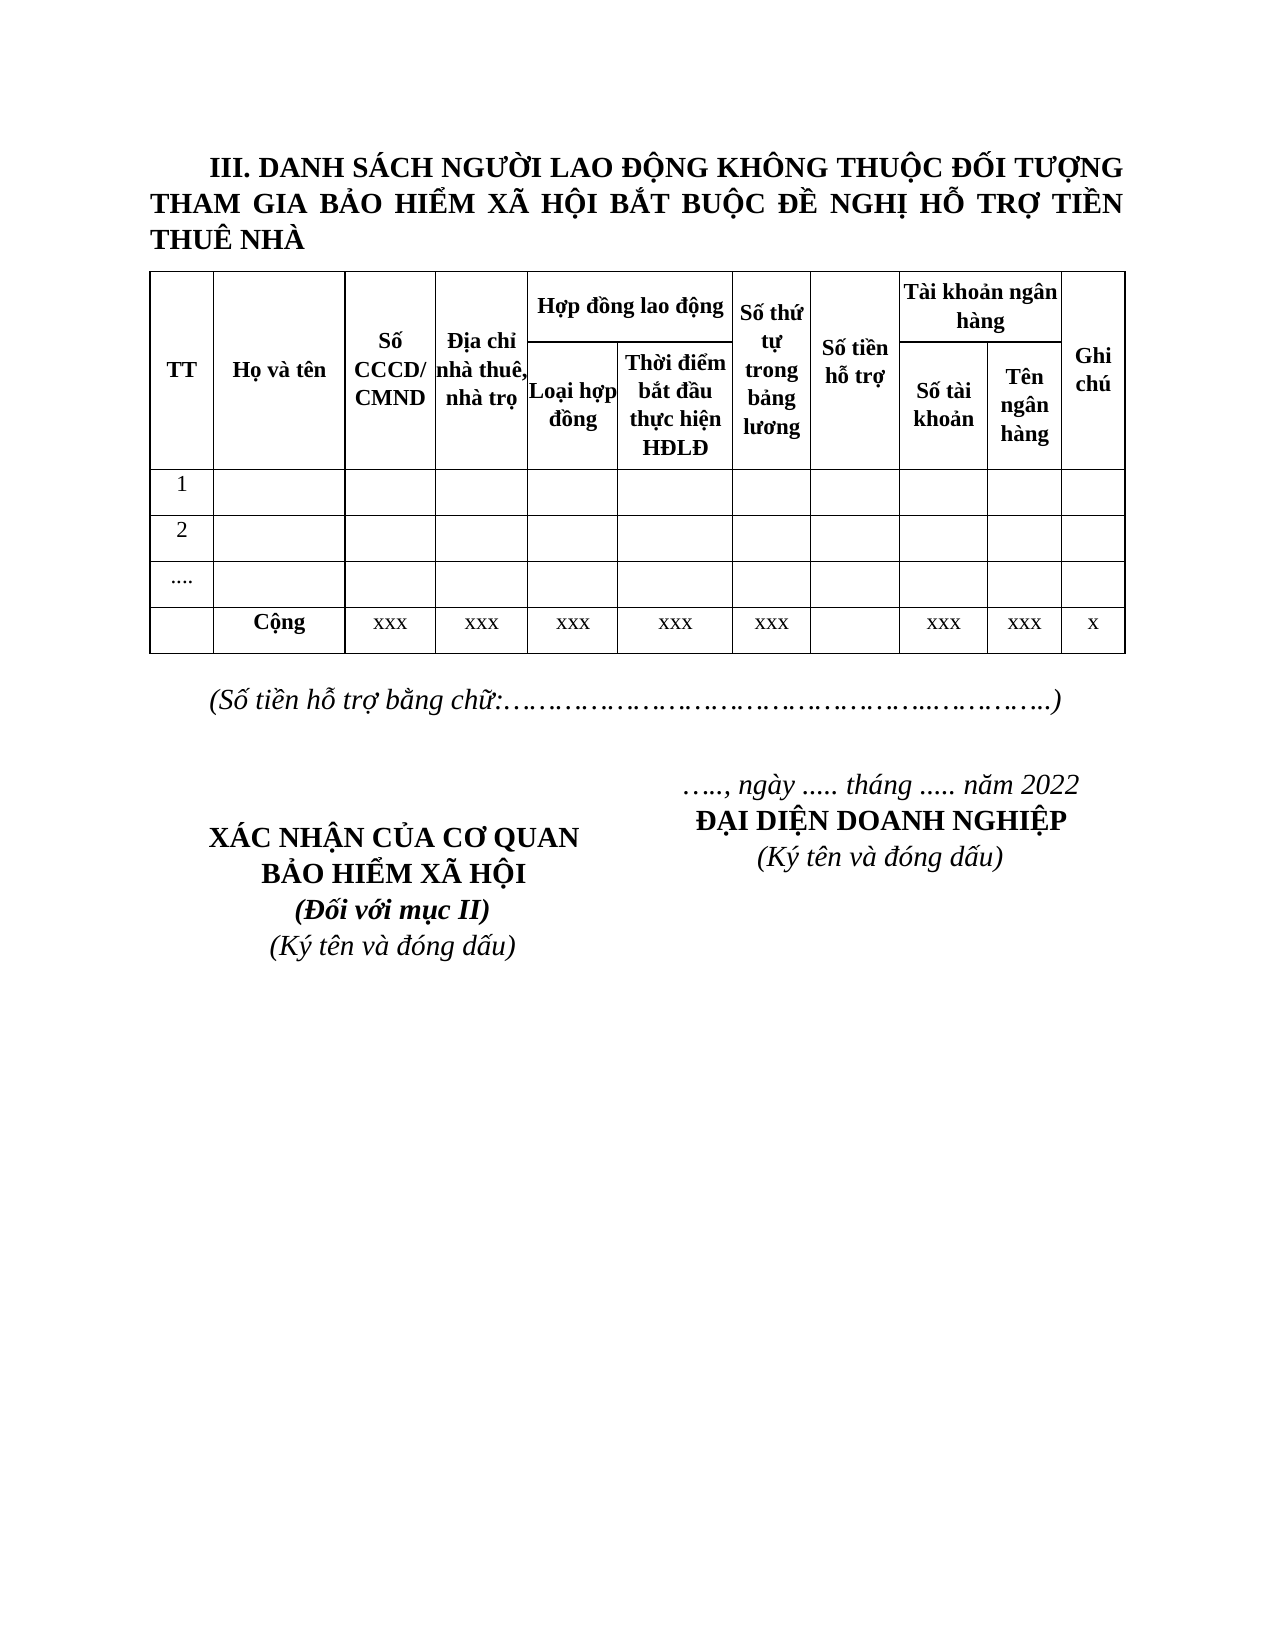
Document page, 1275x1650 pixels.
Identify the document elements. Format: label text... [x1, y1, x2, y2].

table_cell [900, 562, 987, 607]
table_cell [151, 608, 213, 653]
table_cell [733, 516, 810, 561]
table_cell [528, 562, 617, 607]
table_cell [346, 562, 435, 607]
table_cell [900, 470, 987, 515]
table_cell xxx [528, 608, 617, 653]
table_cell [811, 470, 899, 515]
table_cell Tên ngân hàng [988, 343, 1061, 469]
table_header TT [151, 272, 213, 469]
table_cell [528, 516, 617, 561]
table_cell [214, 516, 344, 561]
table_cell [528, 470, 617, 515]
table_cell xxx [436, 608, 527, 653]
table_cell [618, 562, 732, 607]
table_cell [733, 470, 810, 515]
table_cell Cộng [214, 608, 344, 653]
table_cell Số tài khoản [900, 343, 987, 469]
table_cell [618, 470, 732, 515]
table_header Số tiền hỗ trợ [811, 272, 899, 469]
table_cell 1 [151, 470, 213, 515]
table_cell xxx [733, 608, 810, 653]
table_cell xxx [618, 608, 732, 653]
table_cell [1062, 516, 1124, 561]
table_cell [346, 470, 435, 515]
text III. DANH SÁCH NGƯỜI LAO ĐỘNG KHÔNG THUỘC ĐỐI TƯỢNG THAM GIA BẢO HIỂM XÃ HỘI BẮT BUỘC ĐỀ NGHỊ HỖ TRỢ TIỀN THUÊ NHÀ [150, 150, 1125, 256]
table_header Số thứ tự trong bảng lương [733, 272, 810, 469]
table_cell [436, 470, 527, 515]
table_cell [1062, 470, 1124, 515]
table_cell [988, 470, 1061, 515]
table_cell [988, 516, 1061, 561]
table_cell [811, 608, 899, 653]
table_cell [436, 562, 527, 607]
table_header Họ và tên [214, 272, 344, 469]
table_cell xxx [900, 608, 987, 653]
table_header XÁC NHẬN CỦA CƠ QUAN BẢO HIỂM XÃ HỘI (Đối với mục II) (Ký tên và đóng dấu) [150, 767, 637, 981]
text (Số tiền hỗ trợ bằng chữ:…………………………………………..…………..) [150, 682, 1125, 716]
table_header Ghi chú [1062, 272, 1124, 469]
table_cell xxx [346, 608, 435, 653]
table_header ….., ngày ..... tháng ..... năm 2022 ĐẠI DIỆN DOANH NGHIỆP (Ký tên và đóng dấu) [638, 767, 1125, 981]
table_cell Thời điểm bắt đầu thực hiện HĐLĐ [618, 343, 732, 469]
table_cell xxx [988, 608, 1061, 653]
table_cell [618, 516, 732, 561]
table_header Địa chỉ nhà thuê, nhà trọ [436, 272, 527, 469]
table_cell [436, 516, 527, 561]
table_cell [811, 516, 899, 561]
table_cell .... [151, 562, 213, 607]
table_header Hợp đồng lao động [528, 272, 732, 341]
table_cell [733, 562, 810, 607]
table_header Số CCCD/ CMND [346, 272, 435, 469]
table_cell [811, 562, 899, 607]
table_cell [900, 516, 987, 561]
table_cell [1062, 562, 1124, 607]
table_cell [214, 470, 344, 515]
table_cell [214, 562, 344, 607]
table_cell [988, 562, 1061, 607]
table_cell [346, 516, 435, 561]
table_header Tài khoản ngân hàng [900, 272, 1061, 341]
table_cell x [1062, 608, 1124, 653]
table_cell 2 [151, 516, 213, 561]
table_cell Loại hợp đồng [528, 343, 617, 469]
